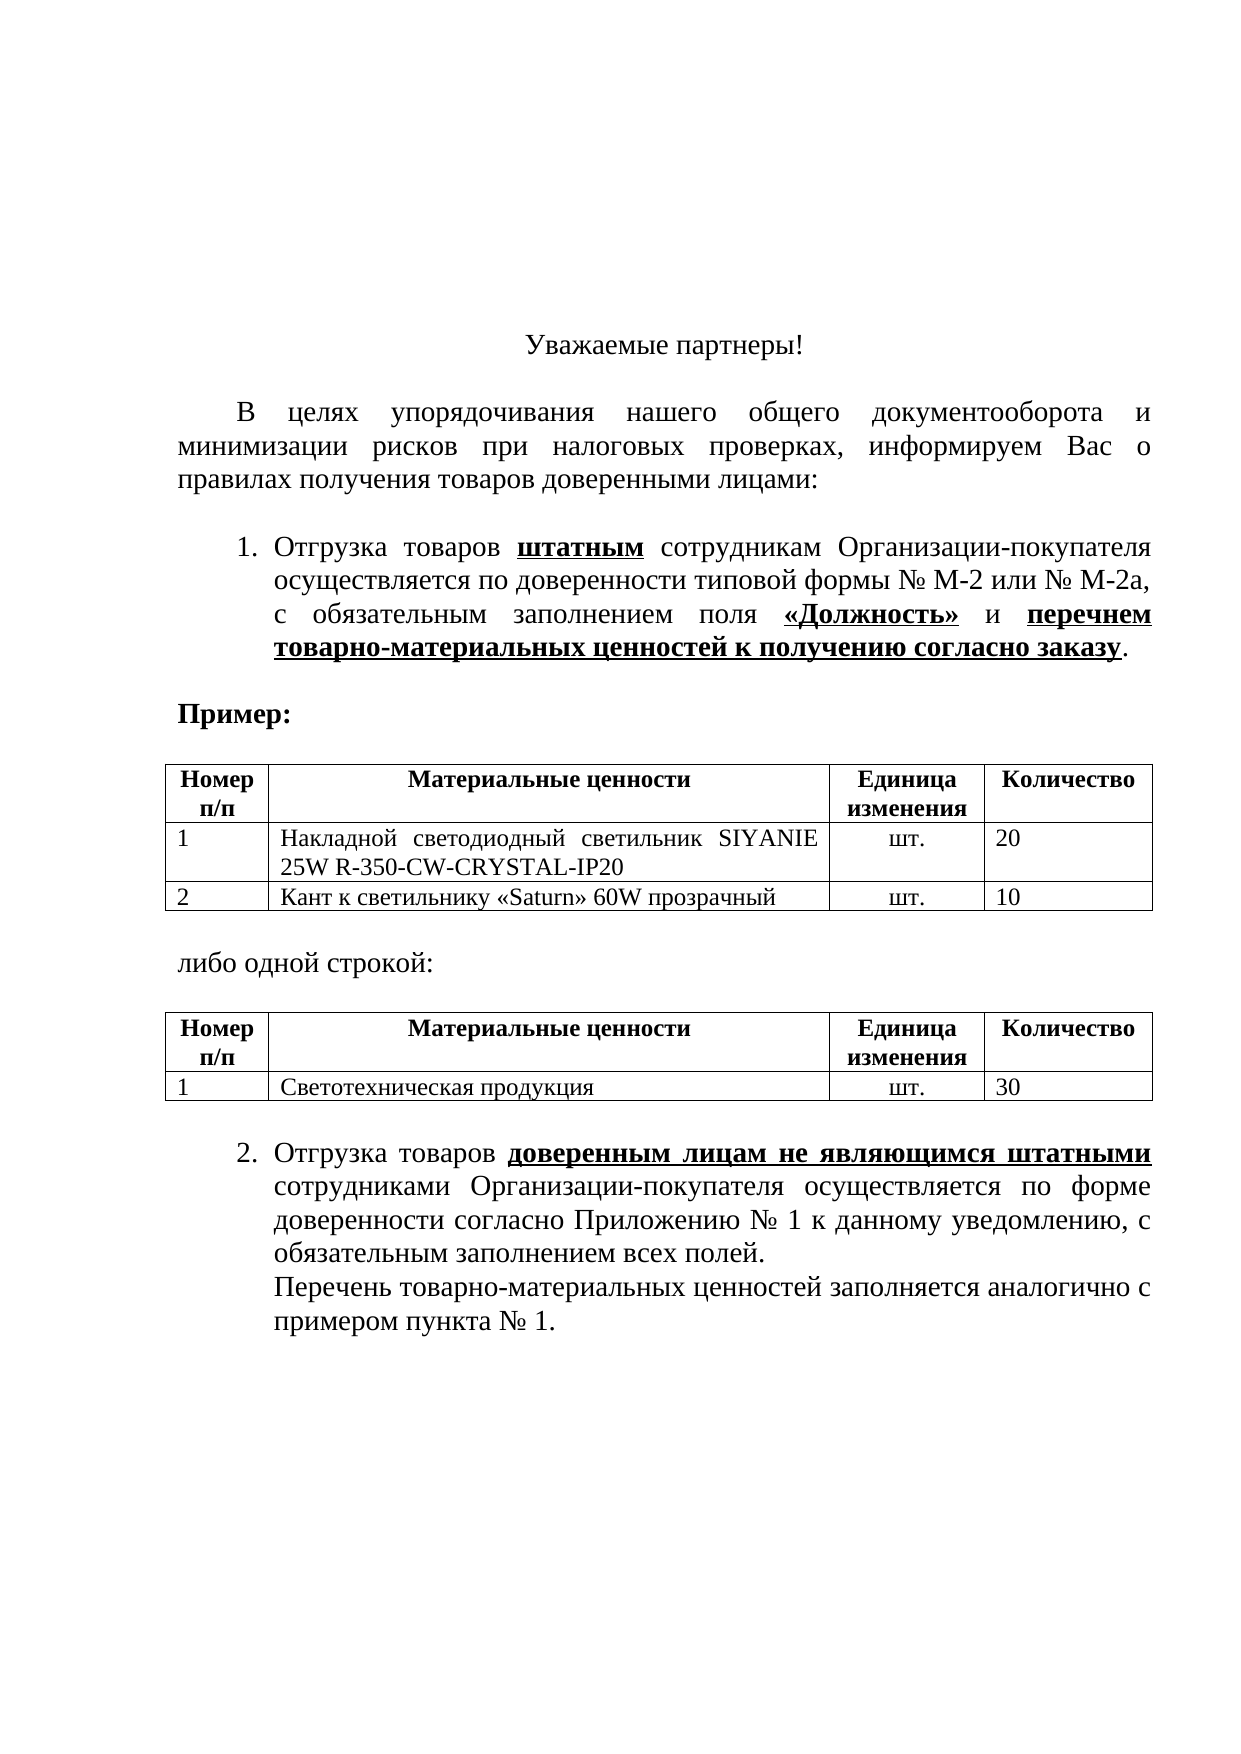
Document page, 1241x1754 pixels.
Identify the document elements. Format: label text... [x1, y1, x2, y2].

table_cell 20 [985, 823, 1152, 881]
table_header Номер п/п [166, 1013, 268, 1071]
table_cell шт. [830, 882, 984, 910]
text Уважаемые партнеры! [177, 327, 1152, 361]
table_header Единица изменения [830, 1013, 984, 1071]
table_cell 1 [166, 823, 268, 881]
table_header Единица изменения [830, 765, 984, 822]
table_cell 30 [985, 1072, 1152, 1100]
list Перечень товарно-материальных ценностей заполняется аналогично с примером пункта № 1. [274, 1269, 1152, 1336]
list Пример: [177, 696, 1152, 730]
text либо одной строкой: [177, 945, 1152, 978]
table_cell 10 [985, 882, 1152, 910]
table_header Материальные ценности [269, 765, 829, 822]
table_header Количество [985, 1013, 1152, 1071]
list Отгрузка товаров штатным сотрудникам Организации-покупателя осуществляется по доверенности типовой формы № М-2 или № М-2а, с обязательным заполнением поля «Должность» и перечнем товарно-материальных ценностей к получению согласно заказу. [236, 529, 1152, 663]
table_cell Светотехническая продукция [269, 1072, 829, 1100]
list Отгрузка товаров доверенным лицам не являющимся штатными сотрудниками Организации-покупателя осуществляется по форме доверенности согласно Приложению № 1 к данному уведомлению, с обязательным заполнением всех полей. [236, 1135, 1152, 1269]
table_header Количество [985, 765, 1152, 822]
table_cell шт. [830, 823, 984, 881]
table_header Материальные ценности [269, 1013, 829, 1071]
text В целях упорядочивания нашего общего документооборота и минимизации рисков при налоговых проверках, информируем Вас о правилах получения товаров доверенными лицами: [177, 394, 1152, 495]
table_cell шт. [830, 1072, 984, 1100]
table_cell 2 [166, 882, 268, 910]
table_cell Накладной светодиодный светильник SIYANIE 25W R-350-CW-CRYSTAL-IP20 [269, 823, 829, 881]
table_header Номер п/п [166, 765, 268, 822]
table_cell Кант к светильнику «Saturn» 60W прозрачный [269, 882, 829, 910]
table_cell 1 [166, 1072, 268, 1100]
